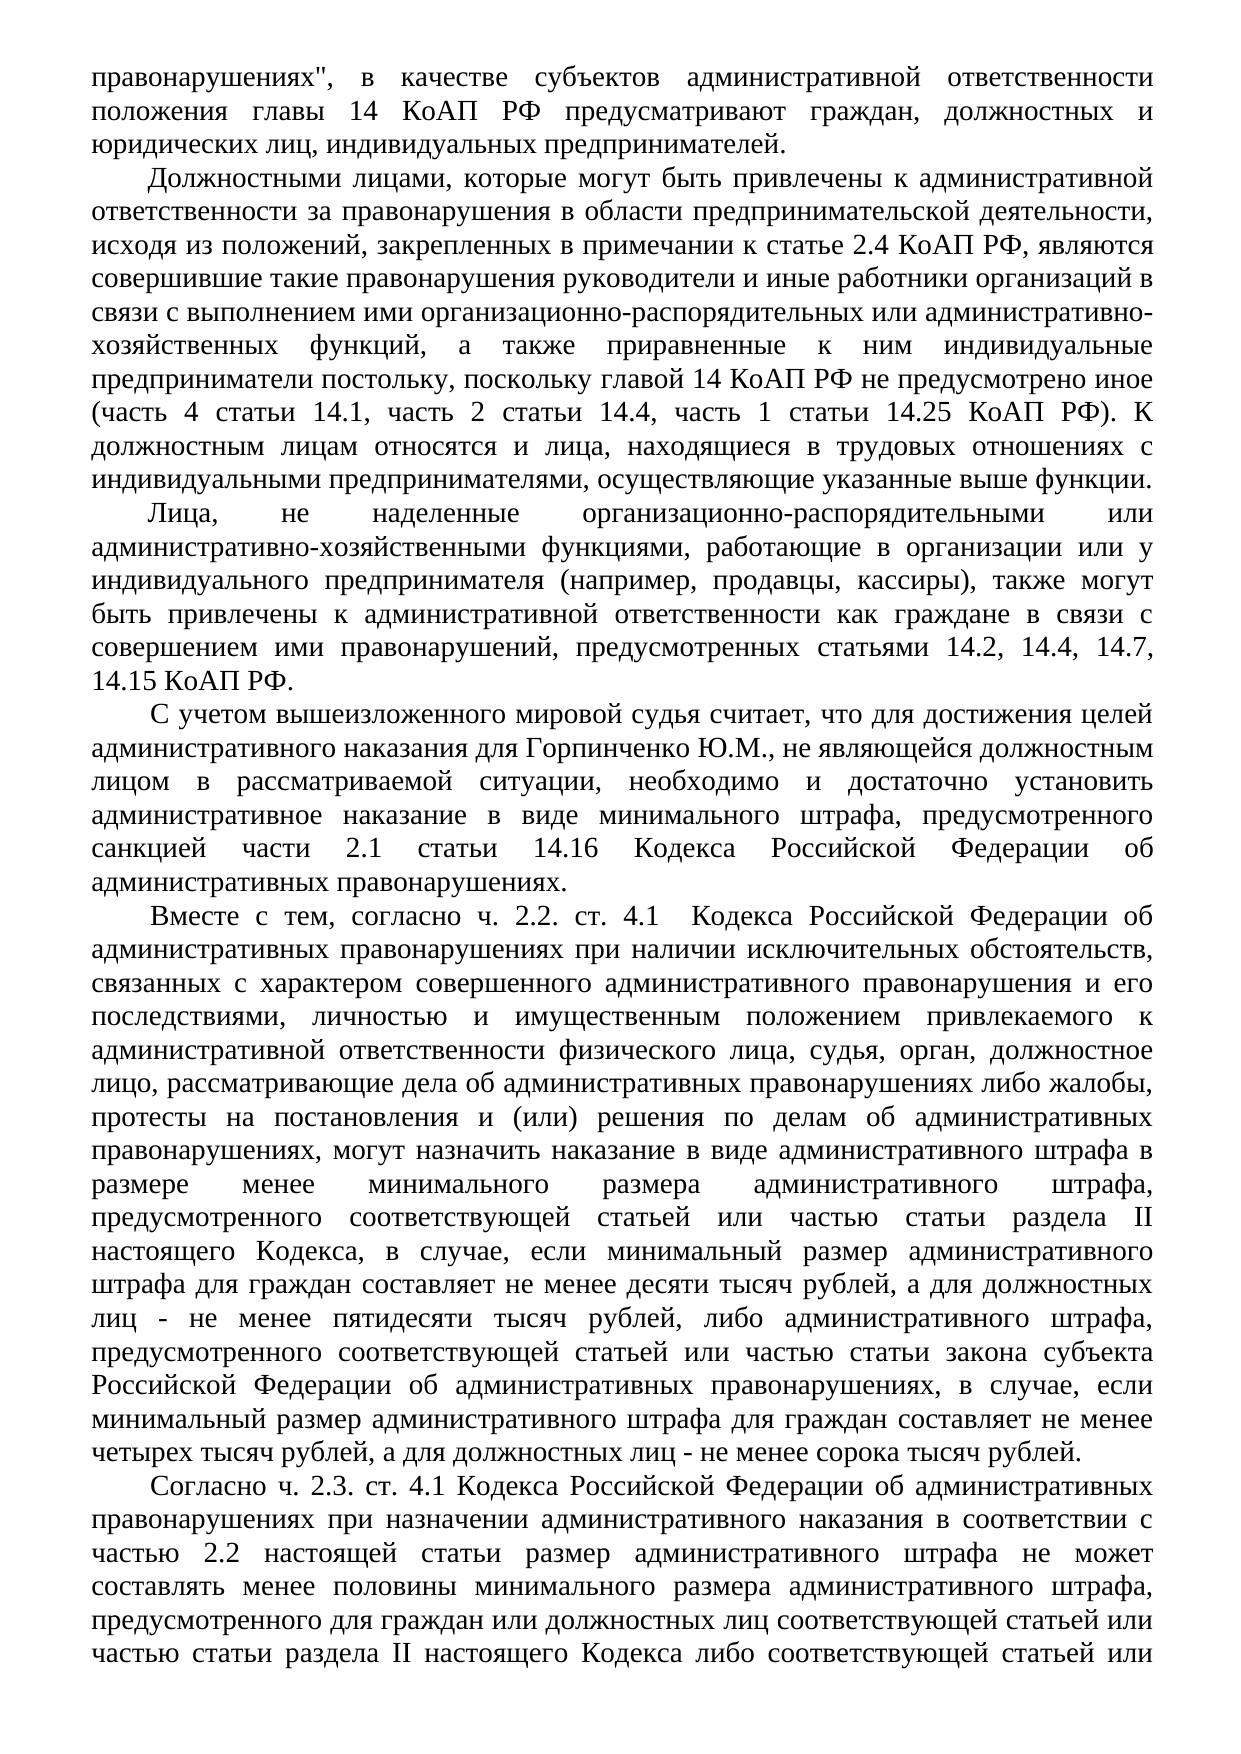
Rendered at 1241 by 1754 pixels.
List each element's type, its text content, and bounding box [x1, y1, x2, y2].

text С учетом вышеизложенного мировой судья считает, что для достижения целей административного наказания для Горпинченко Ю.М., не являющейся должностным лицом в рассматриваемой ситуации, необходимо и достаточно установить административное наказание в виде минимального штрафа, предусмотренного санкцией части 2.1 статьи 14.16 Кодекса Российской Федерации об административных правонарушениях. [91, 696, 1154, 898]
text Должностными лицами, которые могут быть привлечены к административной ответственности за правонарушения в области предпринимательской деятельности, исходя из положений, закрепленных в примечании к статье 2.4 КоАП РФ, являются совершившие такие правонарушения руководители и иные работники организаций в связи с выполнением ими организационно-распорядительных или административно-хозяйственных функций, а также приравненные к ним индивидуальные предприниматели постольку, поскольку главой 14 КоАП РФ не предусмотрено иное (часть 4 статьи 14.1, часть 2 статьи 14.4, часть 1 статьи 14.25 КоАП РФ). К должностным лицам относятся и лица, находящиеся в трудовых отношениях с индивидуальными предпринимателями, осуществляющие указанные выше функции. [91, 160, 1154, 495]
text Вместе с тем, согласно ч. 2.2. ст. 4.1 Кодекса Российской Федерации об административных правонарушениях при наличии исключительных обстоятельств, связанных с характером совершенного административного правонарушения и его последствиями, личностью и имущественным положением привлекаемого к административной ответственности физического лица, судья, орган, должностное лицо, рассматривающие дела об административных правонарушениях либо жалобы, протесты на постановления и (или) решения по делам об административных правонарушениях, могут назначить наказание в виде административного штрафа в размере менее минимального размера административного штрафа, предусмотренного соответствующей статьей или частью статьи раздела II настоящего Кодекса, в случае, если минимальный размер административного штрафа для граждан составляет не менее десяти тысяч рублей, а для должностных лиц - не менее пятидесяти тысяч рублей, либо административного штрафа, предусмотренного соответствующей статьей или частью статьи закона субъекта Российской Федерации об административных правонарушениях, в случае, если минимальный размер административного штрафа для граждан составляет не менее четырех тысяч рублей, а для должностных лиц - не менее сорока тысяч рублей. [91, 898, 1154, 1468]
text Лица, не наделенные организационно-распорядительными или административно-хозяйственными функциями, работающие в организации или у индивидуального предпринимателя (например, продавцы, кассиры), также могут быть привлечены к административной ответственности как граждане в связи с совершением ими правонарушений, предусмотренных статьями 14.2, 14.4, 14.7, 14.15 КоАП РФ. [91, 495, 1154, 696]
